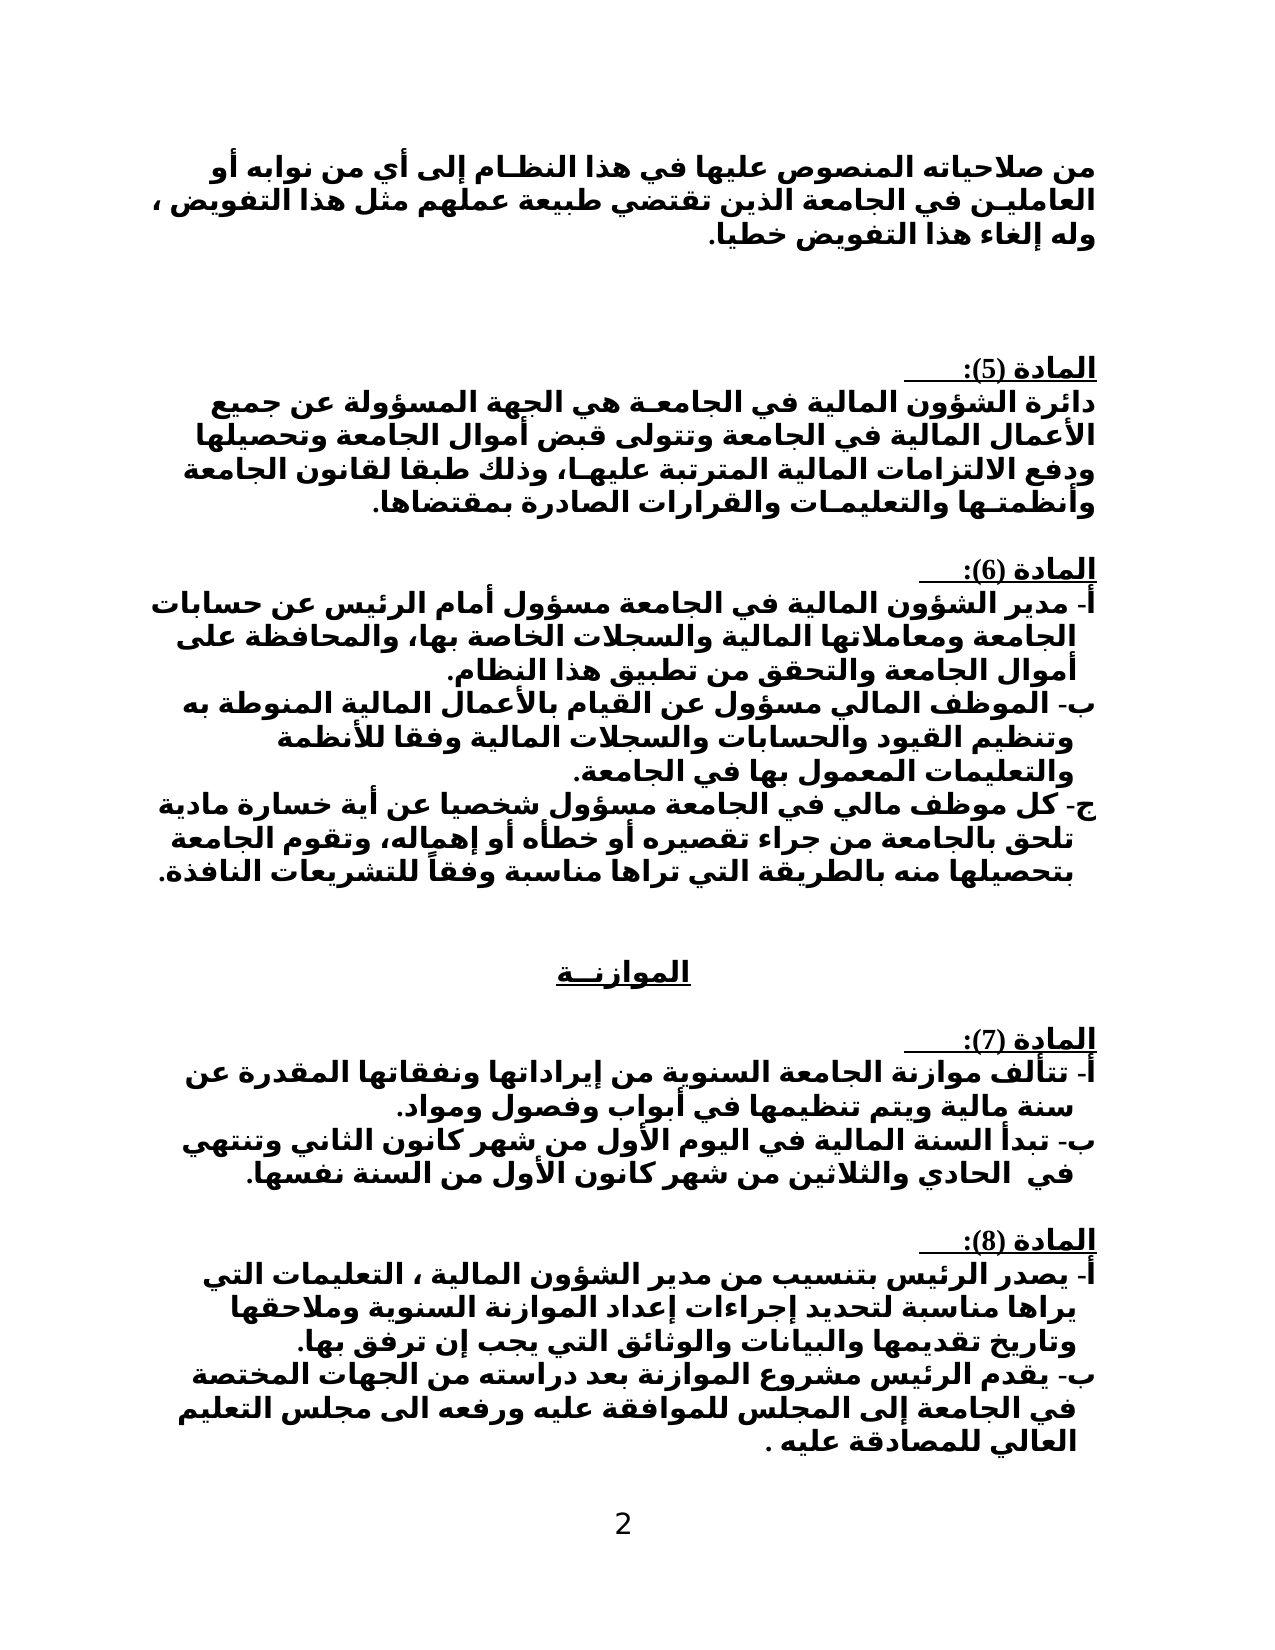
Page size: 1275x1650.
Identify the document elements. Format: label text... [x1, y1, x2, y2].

text أ- مدير الشؤون المالية في الجامعة مسؤول أمام الرئيس عن حسابات الجامعة ومعاملاتها المالية والسجلات الخاصة بها، والمحافظة على أموال الجامعة والتحقق من تطبيق هذا النظام. [150, 586, 1097, 687]
text دائرة الشؤون المالية في الجامعـة هي الجهة المسؤولة عن جميع الأعمال المالية في الجامعة وتتولى قبض أموال الجامعة وتحصيلها ودفع الالتزامات المالية المترتبة عليهـا، وذلك طبقا لقانون الجامعة وأنظمتـها والتعليمـات والقرارات الصادرة بمقتضاها. [150, 385, 1097, 519]
text أ- يصدر الرئيس بتنسيب من مدير الشؤون المالية ، التعليمات التي يراها مناسبة لتحديد إجراءات إعداد الموازنة السنوية وملاحقها وتاريخ تقديمها والبيانات والوثائق التي يجب إن ترفق بها. [150, 1257, 1097, 1357]
text الموازنــة [150, 955, 1097, 988]
text ج- كل موظف مالي في الجامعة مسؤول شخصيا عن أية خسارة مادية تلحق بالجامعة من جراء تقصيره أو خطأه أو إهماله، وتقوم الجامعة بتحصيلها منه بالطريقة التي تراها مناسبة وفقاً للتشريعات النافذة. [150, 787, 1097, 888]
text المادة (5): [150, 351, 1097, 385]
text أ- تتألف موازنة الجامعة السنوية من إيراداتها ونفقاتها المقدرة عن سنة مالية ويتم تنظيمها في أبواب وفصول ومواد. [150, 1056, 1097, 1123]
text المادة (7): [150, 1022, 1097, 1056]
text ب- الموظف المالي مسؤول عن القيام بالأعمال المالية المنوطة به وتنظيم القيود والحسابات والسجلات المالية وفقا للأنظمة والتعليمات المعمول بها في الجامعة. [150, 687, 1097, 787]
text المادة (8): [150, 1223, 1097, 1257]
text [150, 150, 1097, 251]
text ب- يقدم الرئيس مشروع الموازنة بعد دراسته من الجهات المختصة في الجامعة إلى المجلس للموافقة عليه ورفعه الى مجلس التعليم العالي للمصادقة عليه . [150, 1357, 1097, 1458]
text ب- تبدأ السنة المالية في اليوم الأول من شهر كانون الثاني وتنتهي في الحادي والثلاثين من شهر كانون الأول من السنة نفسها. [150, 1123, 1097, 1190]
text المادة (6): [150, 552, 1097, 586]
